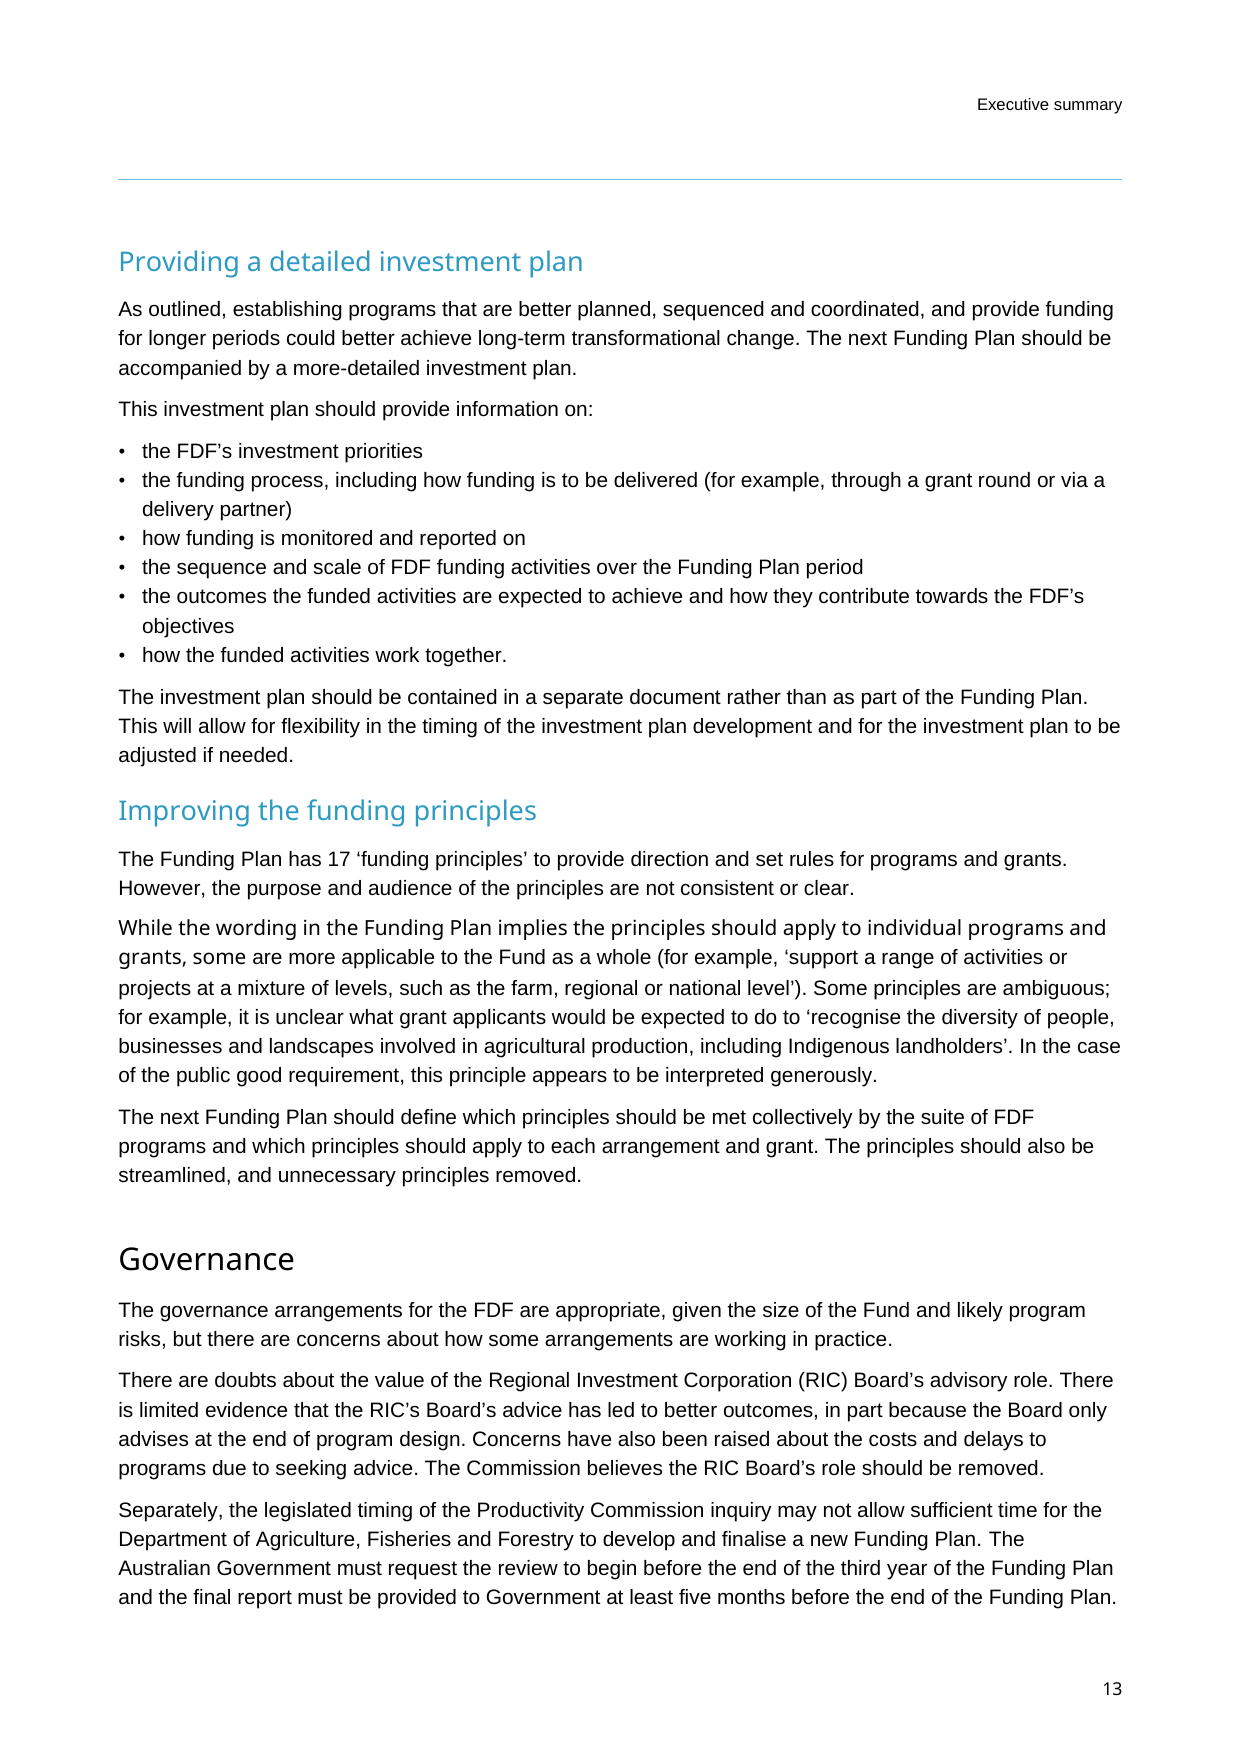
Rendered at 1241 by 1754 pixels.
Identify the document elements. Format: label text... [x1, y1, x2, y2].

text While the wording in the Funding Plan implies the principles should apply to individual programs and grants, some are more applicable to the Fund as a whole (for example, ‘support a range of activities or projects at a mixture of levels, such as the farm, regional or national level’). Some principles are ambiguous; for example, it is unclear what grant applicants would be expected to do to ‘recognise the diversity of people, businesses and landscapes involved in agricultural production, including Indigenous landholders’. In the case of the public good requirement, this principle appears to be interpreted generously. [118, 912, 1122, 1087]
text The investment plan should be contained in a separate document rather than as part of the Funding Plan. This will allow for flexibility in the timing of the investment plan development and for the investment plan to be adjusted if needed. [118, 679, 1122, 767]
list the FDF’s investment priorities [118, 433, 1122, 463]
list how the funded activities work together. [118, 638, 1122, 667]
list the funding process, including how funding is to be delivered (for example, through a grant round or via a delivery partner) [118, 463, 1122, 521]
list how funding is monitored and reported on [118, 521, 1122, 550]
text The governance arrangements for the FDF are appropriate, given the size of the Fund and likely program risks, but there are concerns about how some arrangements are working in practice. [118, 1292, 1122, 1351]
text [118, 1492, 1122, 1609]
subtitle Governance [118, 1237, 1122, 1280]
text There are doubts about the value of the Regional Investment Corporation (RIC) Board’s advisory role. There is limited evidence that the RIC’s Board’s advice has led to better outcomes, in part because the Board only advises at the end of program design. Concerns have also been raised about the costs and delays to programs due to seeking advice. The Commission believes the RIC Board’s role should be removed. [118, 1363, 1122, 1480]
text This investment plan should provide information on: [118, 392, 1122, 421]
text The Funding Plan has 17 ‘funding principles’ to provide direction and set rules for programs and grants. However, the purpose and audience of the principles are not consistent or clear. [118, 841, 1122, 899]
text As outlined, establishing programs that are better planned, sequenced and coordinated, and provide funding for longer periods could better achieve long-term transformational change. The next Funding Plan should be accompanied by a more-detailed investment plan. [118, 292, 1122, 379]
subtitle Improving the funding principles [118, 792, 1122, 829]
list the outcomes the funded activities are expected to achieve and how they contribute towards the FDF’s objectives [118, 579, 1122, 638]
subtitle Providing a detailed investment plan [118, 242, 1122, 279]
text The next Funding Plan should define which principles should be met collectively by the suite of FDF programs and which principles should apply to each arrangement and grant. The principles should also be streamlined, and unnecessary principles removed. [118, 1099, 1122, 1187]
list the sequence and scale of FDF funding activities over the Funding Plan period [118, 550, 1122, 579]
